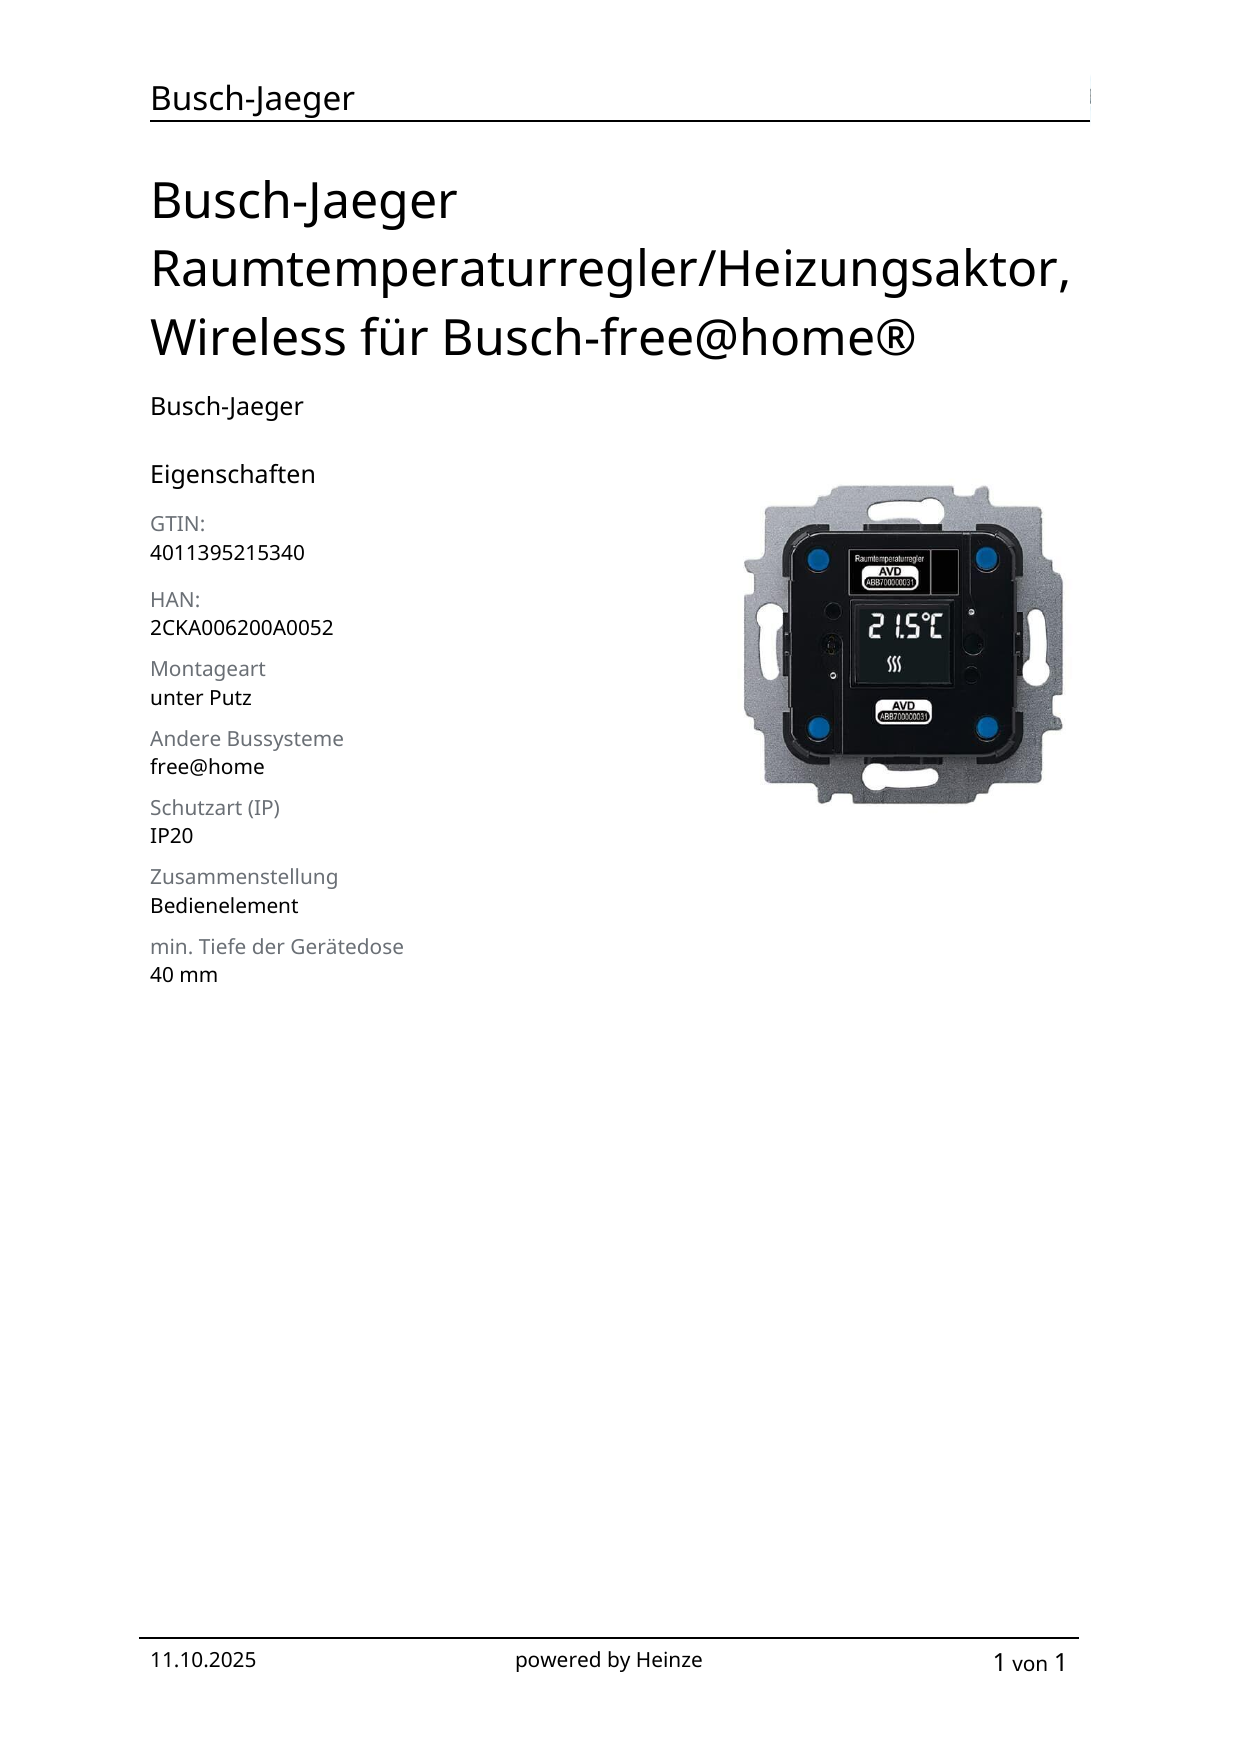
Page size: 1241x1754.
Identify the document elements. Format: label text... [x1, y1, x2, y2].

text Zusammenstellung [150, 862, 1090, 891]
text HAN: [150, 585, 715, 613]
text unter Putz [150, 683, 715, 711]
text IP20 [150, 821, 1090, 850]
text 4011395215340 [150, 538, 715, 566]
text Andere Bussysteme [150, 724, 715, 752]
text 2CKA006200A0052 [150, 613, 715, 642]
text Schutzart (IP) [150, 793, 715, 821]
text Busch-Jaeger Raumtemperaturregler/Heizungsaktor, Wireless für Busch-free@home® [150, 165, 1090, 369]
text Montageart [150, 654, 715, 683]
text Eigenschaften [150, 456, 715, 491]
text Bedienelement [150, 891, 1090, 919]
text GTIN: [150, 509, 715, 538]
text 40 mm [150, 960, 1090, 989]
text min. Tiefe der Gerätedose [150, 932, 1090, 960]
picture [715, 456, 1091, 832]
text free@home [150, 752, 715, 781]
text Busch-Jaeger [150, 388, 1090, 422]
